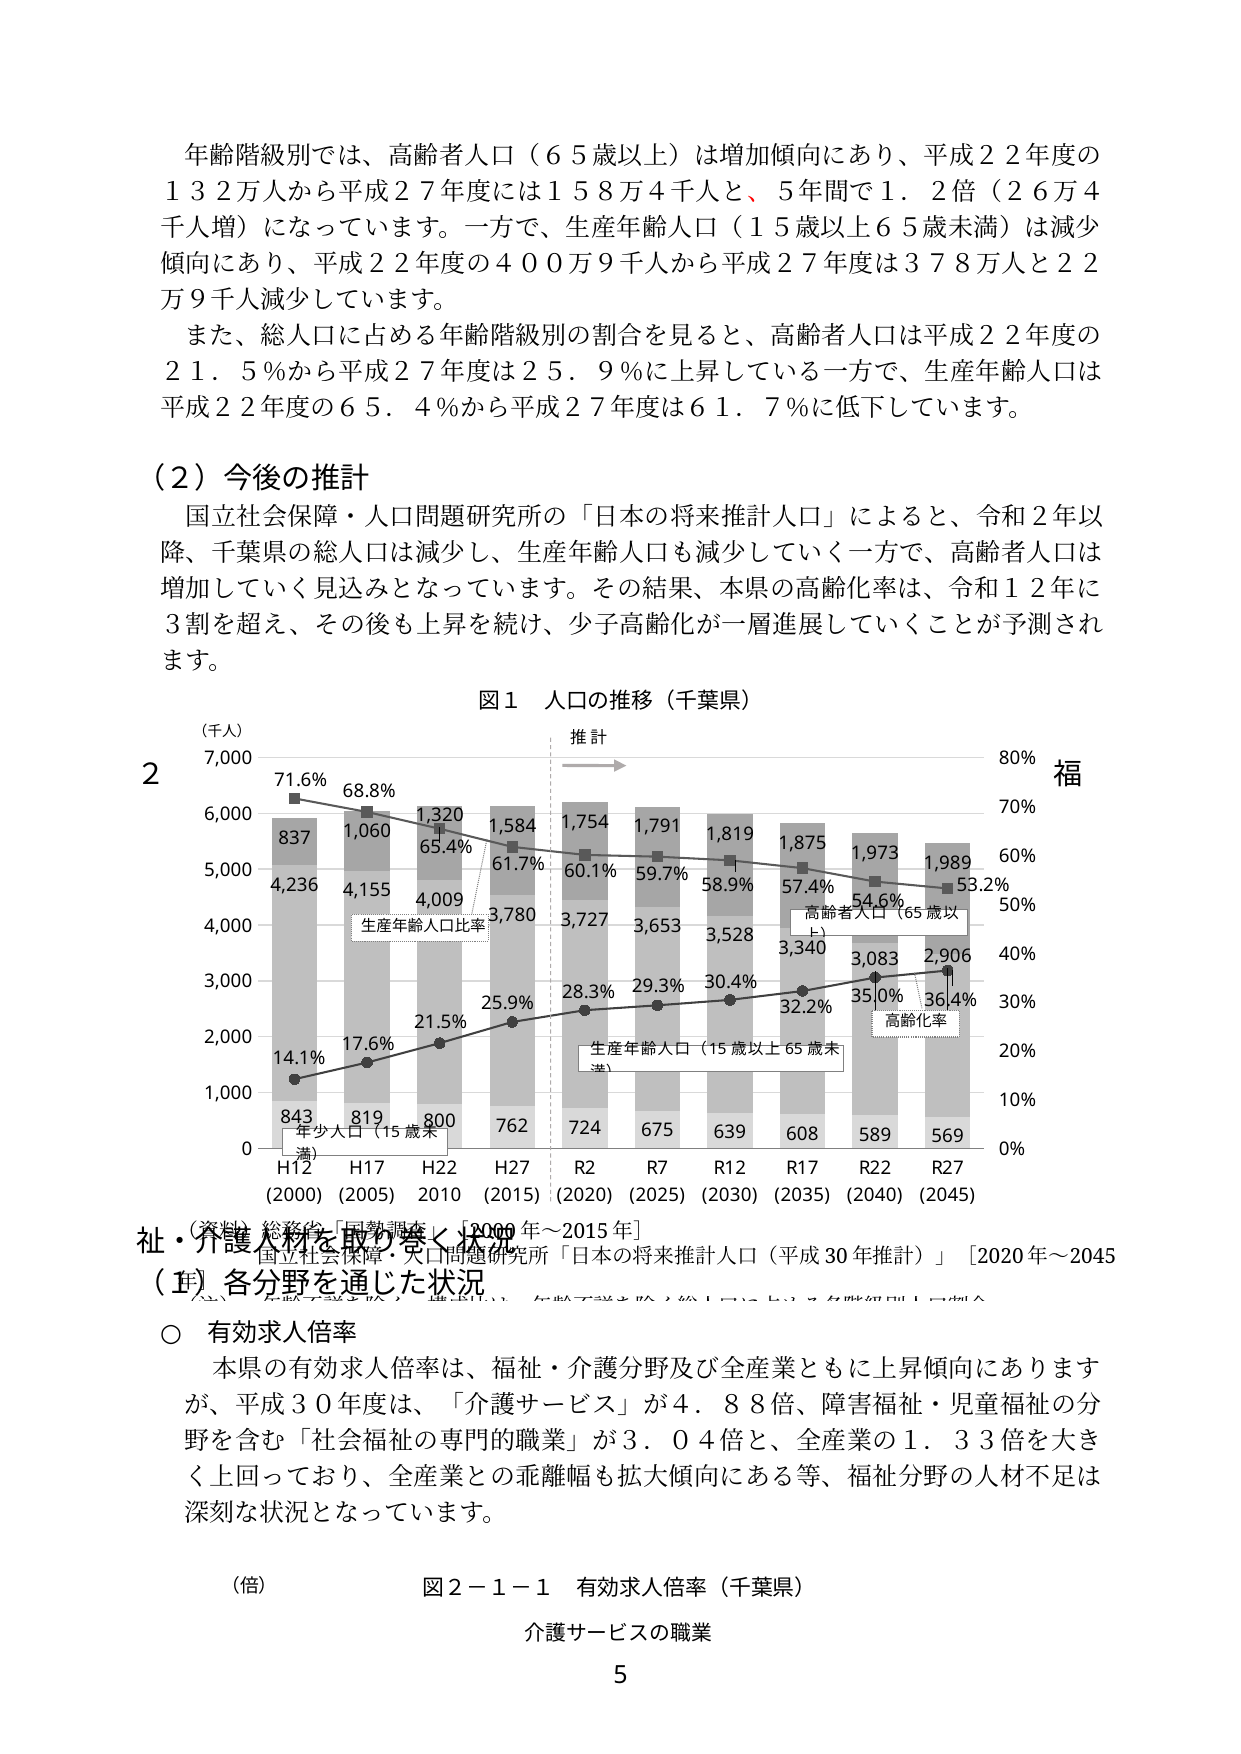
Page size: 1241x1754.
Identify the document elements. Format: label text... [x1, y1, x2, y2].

text ２ 福祉・介護人材を取り巻く状況 [136, 750, 1104, 1259]
text （１）各分野を通じた状況 [136, 1259, 1104, 1302]
text 国立社会保障・人口問題研究所の「日本の将来推計人口」によると、令和２年以降、千葉県の総人口は減少し、生産年齢人口も減少していく一方で、高齢者人口は増加していく見込みとなっています。その結果、本県の高齢化率は、令和１２年に３割を超え、その後も上昇を続け、少子高齢化が一層進展していくことが予測されます。 [160, 497, 1104, 677]
text （２）今後の推計 [136, 454, 1104, 497]
text 年齢階級別では、高齢者人口（６５歳以上）は増加傾向にあり、平成２２年度の１３２万人から平成２７年度には１５８万４千人と、５年間で１．２倍（２６万４千人増）になっています。一方で、生産年齢人口（１５歳以上６５歳未満）は減少傾向にあり、平成２２年度の４００万９千人から平成２７年度は３７８万人と２２万９千人減少しています。 [160, 136, 1104, 316]
text また、総人口に占める年齢階級別の割合を見ると、高齢者人口は平成２２年度の２１．５％から平成２７年度は２５．９％に上昇している一方で、生産年齢人口は平成２２年度の６５．４％から平成２７年度は６１．７％に低下しています。 [160, 316, 1104, 423]
text ○ 有効求人倍率 [136, 1312, 1104, 1348]
text 本県の有効求人倍率は、福祉・介護分野及び全産業ともに上昇傾向にありますが、平成３０年度は、「介護サービス」が４．８８倍、障害福祉・児童福祉の分野を含む「社会福祉の専門的職業」が３．０４倍と、全産業の１．３３倍を大きく上回っており、全産業との乖離幅も拡大傾向にある等、福祉分野の人材不足は深刻な状況となっています。 [136, 1348, 1104, 1528]
